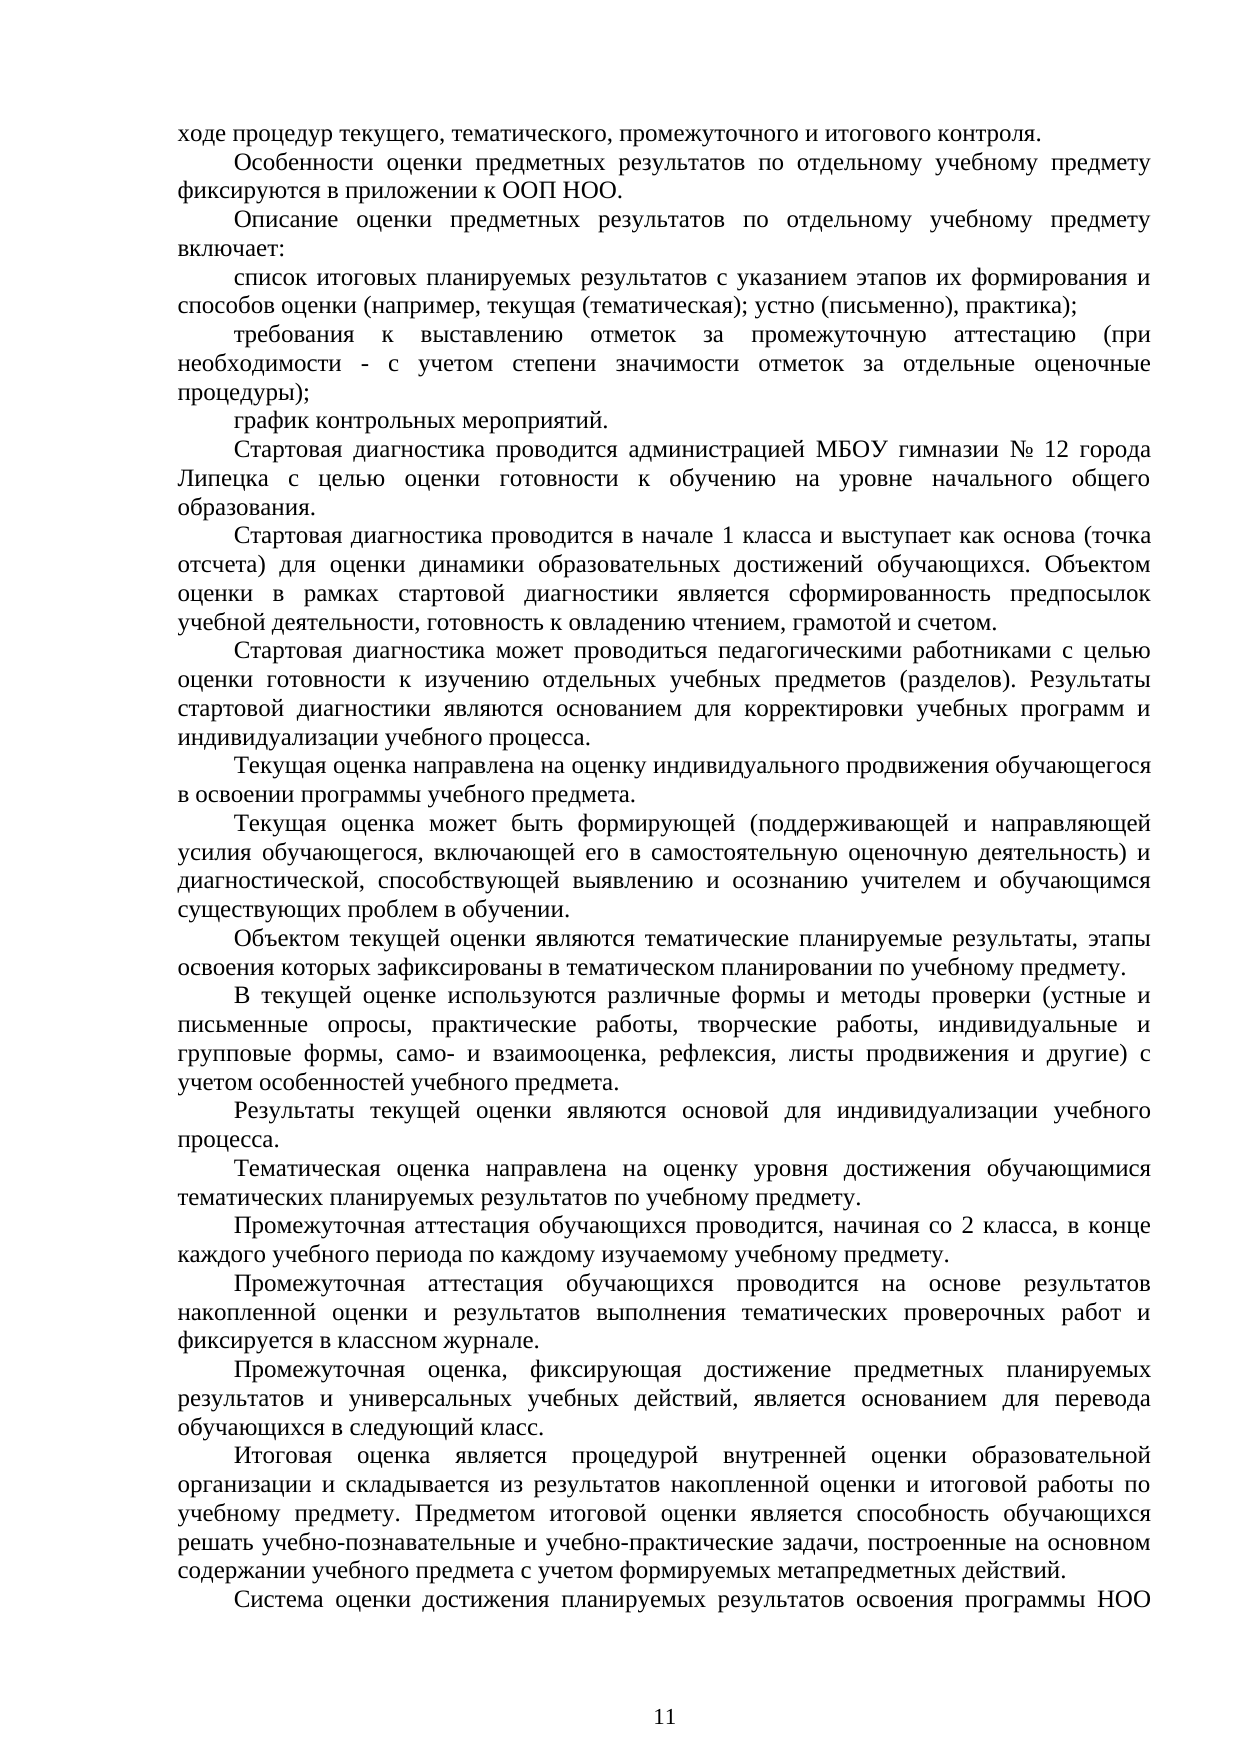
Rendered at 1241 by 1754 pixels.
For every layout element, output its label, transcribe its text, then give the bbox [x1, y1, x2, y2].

text Тематическая оценка направлена на оценку уровня достижения обучающимися тематических планируемых результатов по учебному предмету. [177, 1153, 1152, 1211]
text Результаты текущей оценки являются основой для индивидуализации учебного процесса. [177, 1096, 1152, 1153]
text Стартовая диагностика может проводиться педагогическими работниками с целью оценки готовности к изучению отдельных учебных предметов (разделов). Результаты стартовой диагностики являются основанием для корректировки учебных программ и индивидуализации учебного процесса. [177, 636, 1152, 751]
text требования к выставлению отметок за промежуточную аттестацию (при необходимости - с учетом степени значимости отметок за отдельные оценочные процедуры); [177, 319, 1152, 406]
text Стартовая диагностика проводится администрацией МБОУ гимназии № 12 города Липецка с целью оценки готовности к обучению на уровне начального общего образования. [177, 434, 1152, 521]
text Текущая оценка может быть формирующей (поддерживающей и направляющей усилия обучающегося, включающей его в самостоятельную оценочную деятельность) и диагностической, способствующей выявлению и осознанию учителем и обучающимся существующих проблем в обучении. [177, 808, 1152, 923]
text Промежуточная аттестация обучающихся проводится на основе результатов накопленной оценки и результатов выполнения тематических проверочных работ и фиксируется в классном журнале. [177, 1268, 1152, 1354]
text Особенности оценки предметных результатов по отдельному учебному предмету фиксируются в приложении к ООП НОО. [177, 147, 1152, 204]
text Итоговая оценка является процедурой внутренней оценки образовательной организации и складывается из результатов накопленной оценки и итоговой работы по учебному предмету. Предметом итоговой оценки является способность обучающихся решать учебно-познавательные и учебно-практические задачи, построенные на основном содержании учебного предмета с учетом формируемых метапредметных действий. [177, 1441, 1152, 1584]
text Стартовая диагностика проводится в начале 1 класса и выступает как основа (точка отсчета) для оценки динамики образовательных достижений обучающихся. Объектом оценки в рамках стартовой диагностики является сформированность предпосылок учебной деятельности, готовность к овладению чтением, грамотой и счетом. [177, 521, 1152, 636]
text Промежуточная аттестация обучающихся проводится, начиная со 2 класса, в конце каждого учебного периода по каждому изучаемому учебному предмету. [177, 1211, 1152, 1268]
text Описание оценки предметных результатов по отдельному учебному предмету включает: [177, 204, 1152, 262]
text график контрольных мероприятий. [177, 406, 1152, 434]
text В текущей оценке используются различные формы и методы проверки (устные и письменные опросы, практические работы, творческие работы, индивидуальные и групповые формы, само- и взаимооценка, рефлексия, листы продвижения и другие) с учетом особенностей учебного предмета. [177, 981, 1152, 1096]
text Текущая оценка направлена на оценку индивидуального продвижения обучающегося в освоении программы учебного предмета. [177, 751, 1152, 808]
text Объектом текущей оценки являются тематические планируемые результаты, этапы освоения которых зафиксированы в тематическом планировании по учебному предмету. [177, 923, 1152, 981]
text список итоговых планируемых результатов с указанием этапов их формирования и способов оценки (например, текущая (тематическая); устно (письменно), практика); [177, 262, 1152, 319]
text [177, 1584, 1152, 1613]
text Промежуточная оценка, фиксирующая достижение предметных планируемых результатов и универсальных учебных действий, является основанием для перевода обучающихся в следующий класс. [177, 1354, 1152, 1441]
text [177, 118, 1152, 147]
